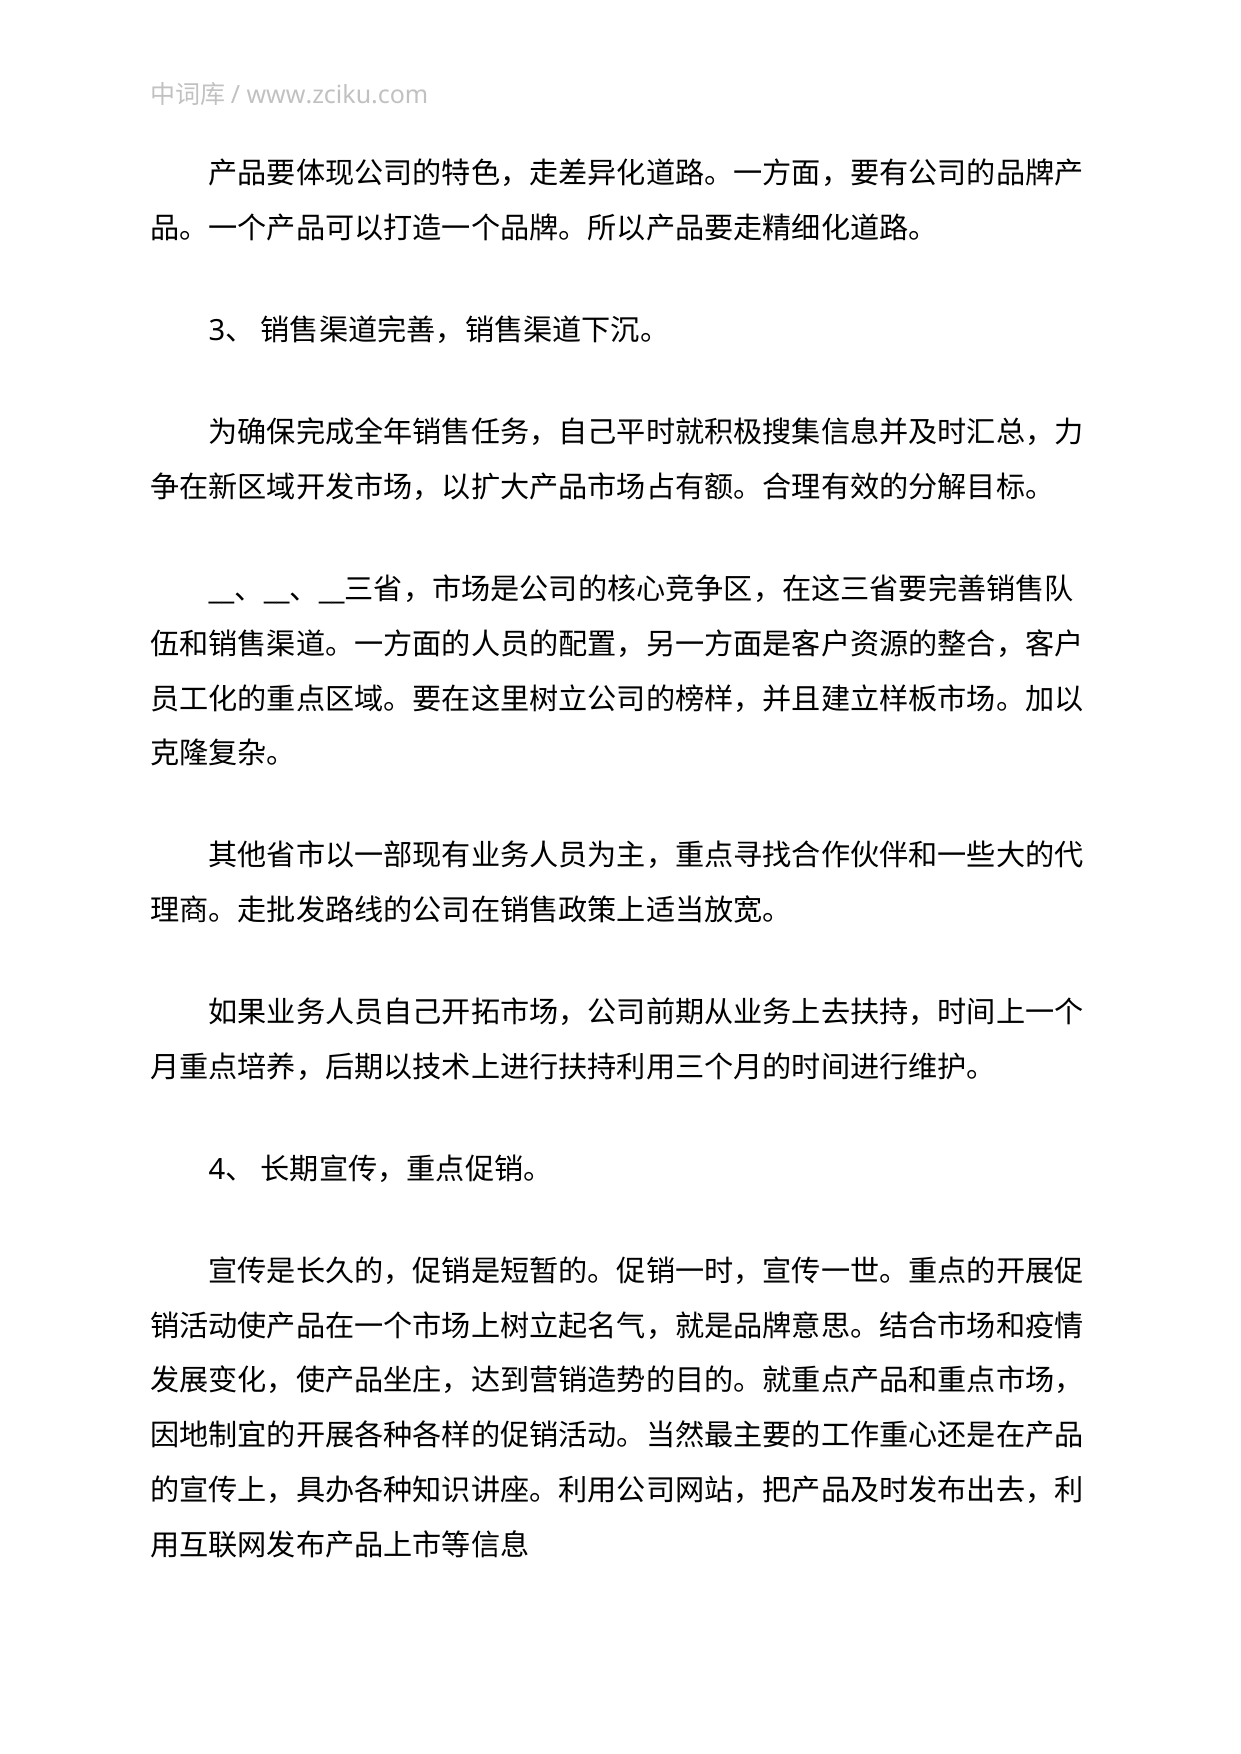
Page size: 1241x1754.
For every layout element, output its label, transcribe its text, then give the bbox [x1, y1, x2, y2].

text 其他省市以一部现有业务人员为主，重点寻找合作伙伴和一些大的代理商。走批发路线的公司在销售政策上适当放宽。 [150, 832, 1090, 929]
text 3、 销售渠道完善，销售渠道下沉。 [150, 307, 1090, 349]
text 宣传是长久的，促销是短暂的。促销一时，宣传一世。重点的开展促销活动使产品在一个市场上树立起名气，就是品牌意思。结合市场和疫情发展变化，使产品坐庄，达到营销造势的目的。就重点产品和重点市场，因地制宜的开展各种各样的促销活动。当然最主要的工作重心还是在产品的宣传上，具办各种知识讲座。利用公司网站，把产品及时发布出去，利用互联网发布产品上市等信息 [150, 1247, 1090, 1564]
text 产品要体现公司的特色，走差异化道路。一方面，要有公司的品牌产品。一个产品可以打造一个品牌。所以产品要走精细化道路。 [150, 150, 1090, 247]
text 如果业务人员自己开拓市场，公司前期从业务上去扶持，时间上一个月重点培养，后期以技术上进行扶持利用三个月的时间进行维护。 [150, 988, 1090, 1086]
text 为确保完成全年销售任务，自己平时就积极搜集信息并及时汇总，力争在新区域开发市场，以扩大产品市场占有额。合理有效的分解目标。 [150, 409, 1090, 506]
text 4、 长期宣传，重点促销。 [150, 1145, 1090, 1188]
text __、__、__三省，市场是公司的核心竞争区，在这三省要完善销售队伍和销售渠道。一方面的人员的配置，另一方面是客户资源的整合，客户员工化的重点区域。要在这里树立公司的榜样，并且建立样板市场。加以克隆复杂。 [150, 565, 1090, 772]
